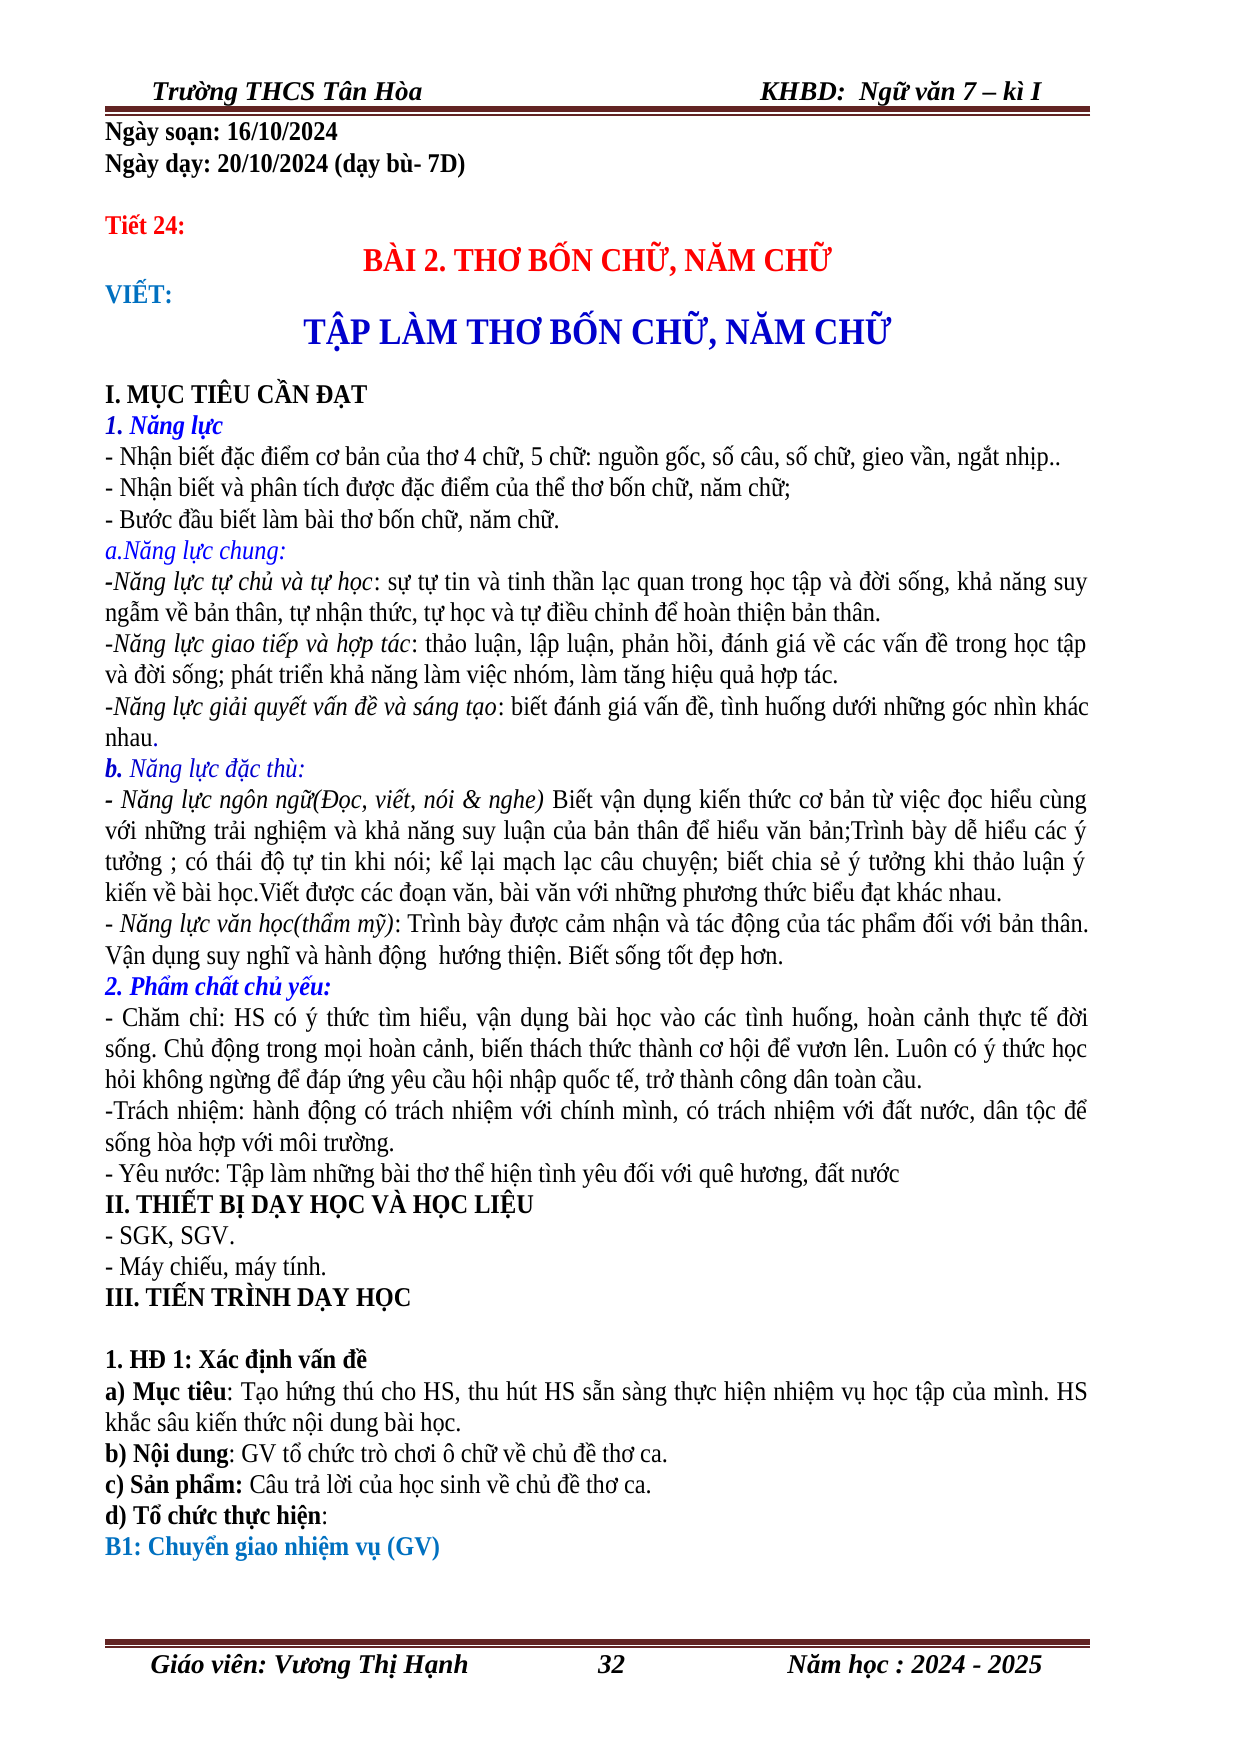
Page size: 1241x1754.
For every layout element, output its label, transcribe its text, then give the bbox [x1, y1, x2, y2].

list b) Nội dung: GV tổ chức trò chơi ô chữ về chủ đề thơ ca. [105, 1437, 1090, 1468]
text - Máy chiếu, máy tính. [105, 1250, 1090, 1281]
text -Năng lực giao tiếp và hợp tác: thảo luận, lập luận, phản hồi, đánh giá về các vấn đề trong học tập và đời sống; phát triển khả năng làm việc nhóm, làm tăng hiệu quả hợp tác. [105, 627, 1088, 689]
text 1. HĐ 1: Xác định vấn đề [105, 1344, 1090, 1375]
text - Năng lực ngôn ngữ(Đọc, viết, nói & nghe) Biết vận dụng kiến thức cơ bản từ việc đọc hiểu cùng với những trải nghiệm và khả năng suy luận của bản thân để hiểu văn bản;Trình bày dễ hiểu các ý tưởng ; có thái độ tự tin khi nói; kể lại mạch lạc câu chuyện; biết chia sẻ ý tưởng khi thảo luận ý kiến về bài học.Viết được các đoạn văn, bài văn với những phương thức biểu đạt khác nhau. [105, 783, 1088, 908]
list d) Tổ chức thực hiện: [105, 1499, 1090, 1531]
text b. Năng lực đặc thù: [105, 752, 1090, 783]
text - Năng lực văn học(thẩm mỹ): Trình bày được cảm nhận và tác động của tác phẩm đối với bản thân. Vận dụng suy nghĩ và hành động hướng thiện. Biết sống tốt đẹp hơn. [105, 908, 1090, 970]
text -Trách nhiệm: hành động có trách nhiệm với chính mình, có trách nhiệm với đất nước, dân tộc để sống hòa hợp với môi trường. [105, 1094, 1090, 1157]
text VIẾT: [105, 278, 1090, 309]
text a.Năng lực chung: [105, 534, 1090, 565]
text I. MỤC TIÊU CẦN ĐẠT [105, 378, 1090, 409]
text - Nhận biết đặc điểm cơ bản của thơ 4 chữ, 5 chữ: nguồn gốc, số câu, số chữ, gieo vần, ngắt nhịp.. [105, 440, 1090, 472]
text -Năng lực giải quyết vấn đề và sáng tạo: biết đánh giá vấn đề, tình huống dưới những góc nhìn khác nhau. [105, 689, 1090, 752]
list 1. Năng lực [105, 409, 1090, 440]
text II. THIẾT BỊ DẠY HỌC VÀ HỌC LIỆU [105, 1188, 1090, 1219]
text - Bước đầu biết làm bài thơ bốn chữ, năm chữ. [105, 503, 1090, 534]
text III. TIẾN TRÌNH DẠY HỌC [105, 1281, 1090, 1312]
text - SGK, SGV. [105, 1219, 1090, 1250]
list TẬP LÀM THƠ BỐN CHỮ, NĂM CHỮ [105, 309, 1090, 353]
text Tiết 24: [105, 209, 1090, 240]
text - Yêu nước: Tập làm những bài thơ thể hiện tình yêu đối với quê hương, đất nước [105, 1157, 1090, 1188]
text -Năng lực tự chủ và tự học: sự tự tin và tinh thần lạc quan trong học tập và đời sống, khả năng suy ngẫm về bản thân, tự nhận thức, tự học và tự điều chỉnh để hoàn thiện bản thân. [105, 565, 1090, 627]
text Ngày soạn: 16/10/2024 [105, 116, 1090, 147]
text - Nhận biết và phân tích được đặc điểm của thể thơ bốn chữ, năm chữ; [105, 472, 1090, 503]
list c) Sản phẩm: Câu trả lời của học sinh về chủ đề thơ ca. [105, 1468, 1090, 1499]
text B1: Chuyển giao nhiệm vụ (GV) [105, 1531, 1090, 1562]
text Ngày dạy: 20/10/2024 (dạy bù- 7D) [105, 147, 1090, 178]
text - Chăm chỉ: HS có ý thức tìm hiểu, vận dụng bài học vào các tình huống, hoàn cảnh thực tế đời sống. Chủ động trong mọi hoàn cảnh, biến thách thức thành cơ hội để vươn lên. Luôn có ý thức học hỏi không ngừng để đáp ứng yêu cầu hội nhập quốc tế, trở thành công dân toàn cầu. [105, 1001, 1090, 1094]
list a) Mục tiêu: Tạo hứng thú cho HS, thu hút HS sẵn sàng thực hiện nhiệm vụ học tập của mình. HS khắc sâu kiến thức nội dung bài học. [105, 1375, 1090, 1437]
text BÀI 2. THƠ BỐN CHỮ, NĂM CHỮ [105, 240, 1090, 278]
text 2. Phẩm chất chủ yếu: [105, 970, 1090, 1001]
